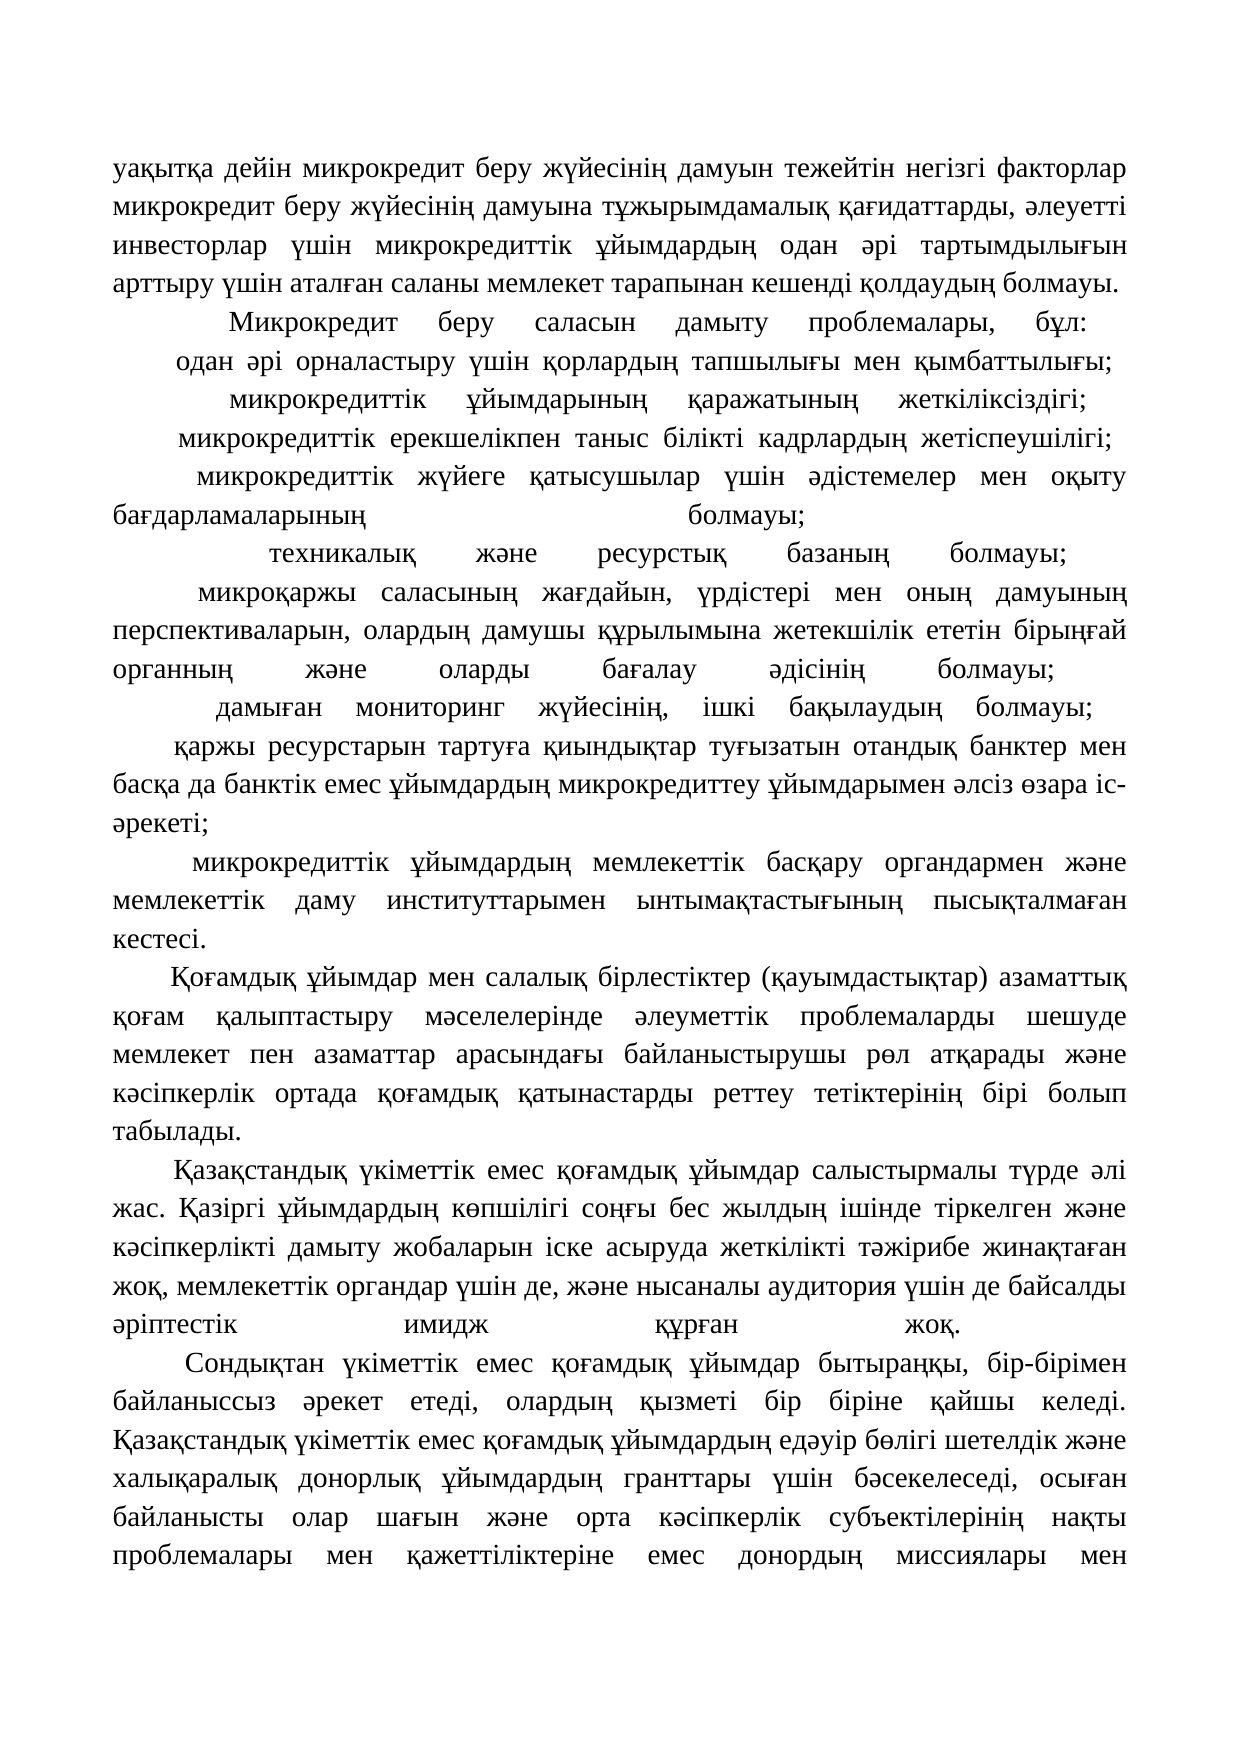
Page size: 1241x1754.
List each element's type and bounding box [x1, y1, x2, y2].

text [112, 150, 1128, 1571]
